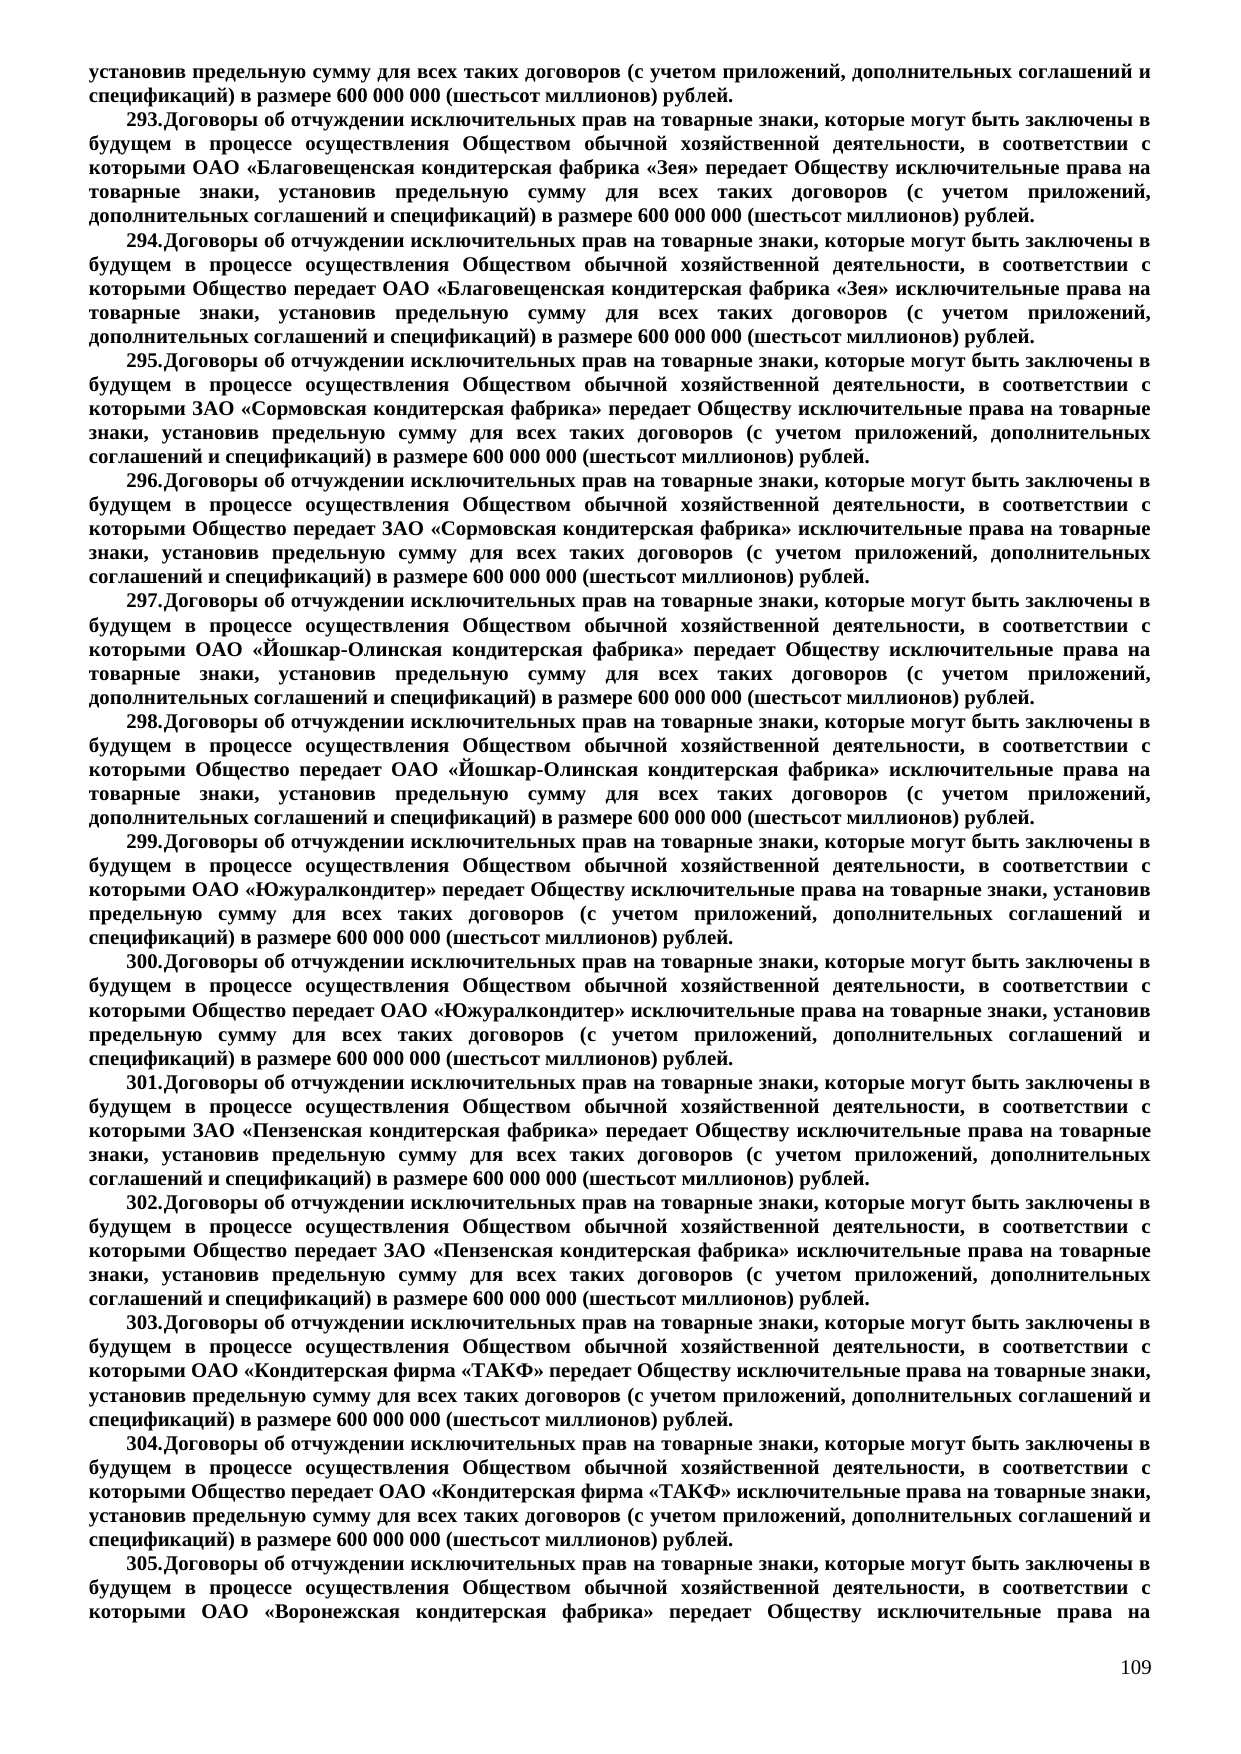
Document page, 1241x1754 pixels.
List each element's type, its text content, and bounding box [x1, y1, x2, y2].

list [89, 1551, 1152, 1623]
list Договоры об отчуждении исключительных прав на товарные знаки, которые могут быть заключены в будущем в процессе осуществления Обществом обычной хозяйственной деятельности, в соответствии с которыми ОАО «Кондитерская фирма «ТАКФ» передает Обществу исключительные права на товарные знаки, установив предельную сумму для всех таких договоров (с учетом приложений, дополнительных соглашений и спецификаций) в размере 600 000 000 (шестьсот миллионов) рублей. [89, 1310, 1152, 1431]
list Договоры об отчуждении исключительных прав на товарные знаки, которые могут быть заключены в будущем в процессе осуществления Обществом обычной хозяйственной деятельности, в соответствии с которыми Общество передает ЗАО «Пензенская кондитерская фабрика» исключительные права на товарные знаки, установив предельную сумму для всех таких договоров (с учетом приложений, дополнительных соглашений и спецификаций) в размере 600 000 000 (шестьсот миллионов) рублей. [89, 1190, 1152, 1310]
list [89, 59, 1152, 107]
list Договоры об отчуждении исключительных прав на товарные знаки, которые могут быть заключены в будущем в процессе осуществления Обществом обычной хозяйственной деятельности, в соответствии с которыми Общество передает ОАО «Йошкар-Олинская кондитерская фабрика» исключительные права на товарные знаки, установив предельную сумму для всех таких договоров (с учетом приложений, дополнительных соглашений и спецификаций) в размере 600 000 000 (шестьсот миллионов) рублей. [89, 709, 1152, 829]
list Договоры об отчуждении исключительных прав на товарные знаки, которые могут быть заключены в будущем в процессе осуществления Обществом обычной хозяйственной деятельности, в соответствии с которыми ОАО «Южуралкондитер» передает Обществу исключительные права на товарные знаки, установив предельную сумму для всех таких договоров (с учетом приложений, дополнительных соглашений и спецификаций) в размере 600 000 000 (шестьсот миллионов) рублей. [89, 829, 1152, 949]
list Договоры об отчуждении исключительных прав на товарные знаки, которые могут быть заключены в будущем в процессе осуществления Обществом обычной хозяйственной деятельности, в соответствии с которыми ЗАО «Сормовская кондитерская фабрика» передает Обществу исключительные права на товарные знаки, установив предельную сумму для всех таких договоров (с учетом приложений, дополнительных соглашений и спецификаций) в размере 600 000 000 (шестьсот миллионов) рублей. [89, 348, 1152, 468]
list Договоры об отчуждении исключительных прав на товарные знаки, которые могут быть заключены в будущем в процессе осуществления Обществом обычной хозяйственной деятельности, в соответствии с которыми Общество передает ОАО «Благовещенская кондитерская фабрика «Зея» исключительные права на товарные знаки, установив предельную сумму для всех таких договоров (с учетом приложений, дополнительных соглашений и спецификаций) в размере 600 000 000 (шестьсот миллионов) рублей. [89, 227, 1152, 348]
list Договоры об отчуждении исключительных прав на товарные знаки, которые могут быть заключены в будущем в процессе осуществления Обществом обычной хозяйственной деятельности, в соответствии с которыми Общество передает ОАО «Южуралкондитер» исключительные права на товарные знаки, установив предельную сумму для всех таких договоров (с учетом приложений, дополнительных соглашений и спецификаций) в размере 600 000 000 (шестьсот миллионов) рублей. [89, 949, 1152, 1070]
list Договоры об отчуждении исключительных прав на товарные знаки, которые могут быть заключены в будущем в процессе осуществления Обществом обычной хозяйственной деятельности, в соответствии с которыми Общество передает ОАО «Кондитерская фирма «ТАКФ» исключительные права на товарные знаки, установив предельную сумму для всех таких договоров (с учетом приложений, дополнительных соглашений и спецификаций) в размере 600 000 000 (шестьсот миллионов) рублей. [89, 1431, 1152, 1551]
list Договоры об отчуждении исключительных прав на товарные знаки, которые могут быть заключены в будущем в процессе осуществления Обществом обычной хозяйственной деятельности, в соответствии с которыми ОАО «Благовещенская кондитерская фабрика «Зея» передает Обществу исключительные права на товарные знаки, установив предельную сумму для всех таких договоров (с учетом приложений, дополнительных соглашений и спецификаций) в размере 600 000 000 (шестьсот миллионов) рублей. [89, 107, 1152, 227]
list Договоры об отчуждении исключительных прав на товарные знаки, которые могут быть заключены в будущем в процессе осуществления Обществом обычной хозяйственной деятельности, в соответствии с которыми ОАО «Йошкар-Олинская кондитерская фабрика» передает Обществу исключительные права на товарные знаки, установив предельную сумму для всех таких договоров (с учетом приложений, дополнительных соглашений и спецификаций) в размере 600 000 000 (шестьсот миллионов) рублей. [89, 588, 1152, 709]
list Договоры об отчуждении исключительных прав на товарные знаки, которые могут быть заключены в будущем в процессе осуществления Обществом обычной хозяйственной деятельности, в соответствии с которыми ЗАО «Пензенская кондитерская фабрика» передает Обществу исключительные права на товарные знаки, установив предельную сумму для всех таких договоров (с учетом приложений, дополнительных соглашений и спецификаций) в размере 600 000 000 (шестьсот миллионов) рублей. [89, 1070, 1152, 1190]
list Договоры об отчуждении исключительных прав на товарные знаки, которые могут быть заключены в будущем в процессе осуществления Обществом обычной хозяйственной деятельности, в соответствии с которыми Общество передает ЗАО «Сормовская кондитерская фабрика» исключительные права на товарные знаки, установив предельную сумму для всех таких договоров (с учетом приложений, дополнительных соглашений и спецификаций) в размере 600 000 000 (шестьсот миллионов) рублей. [89, 468, 1152, 588]
